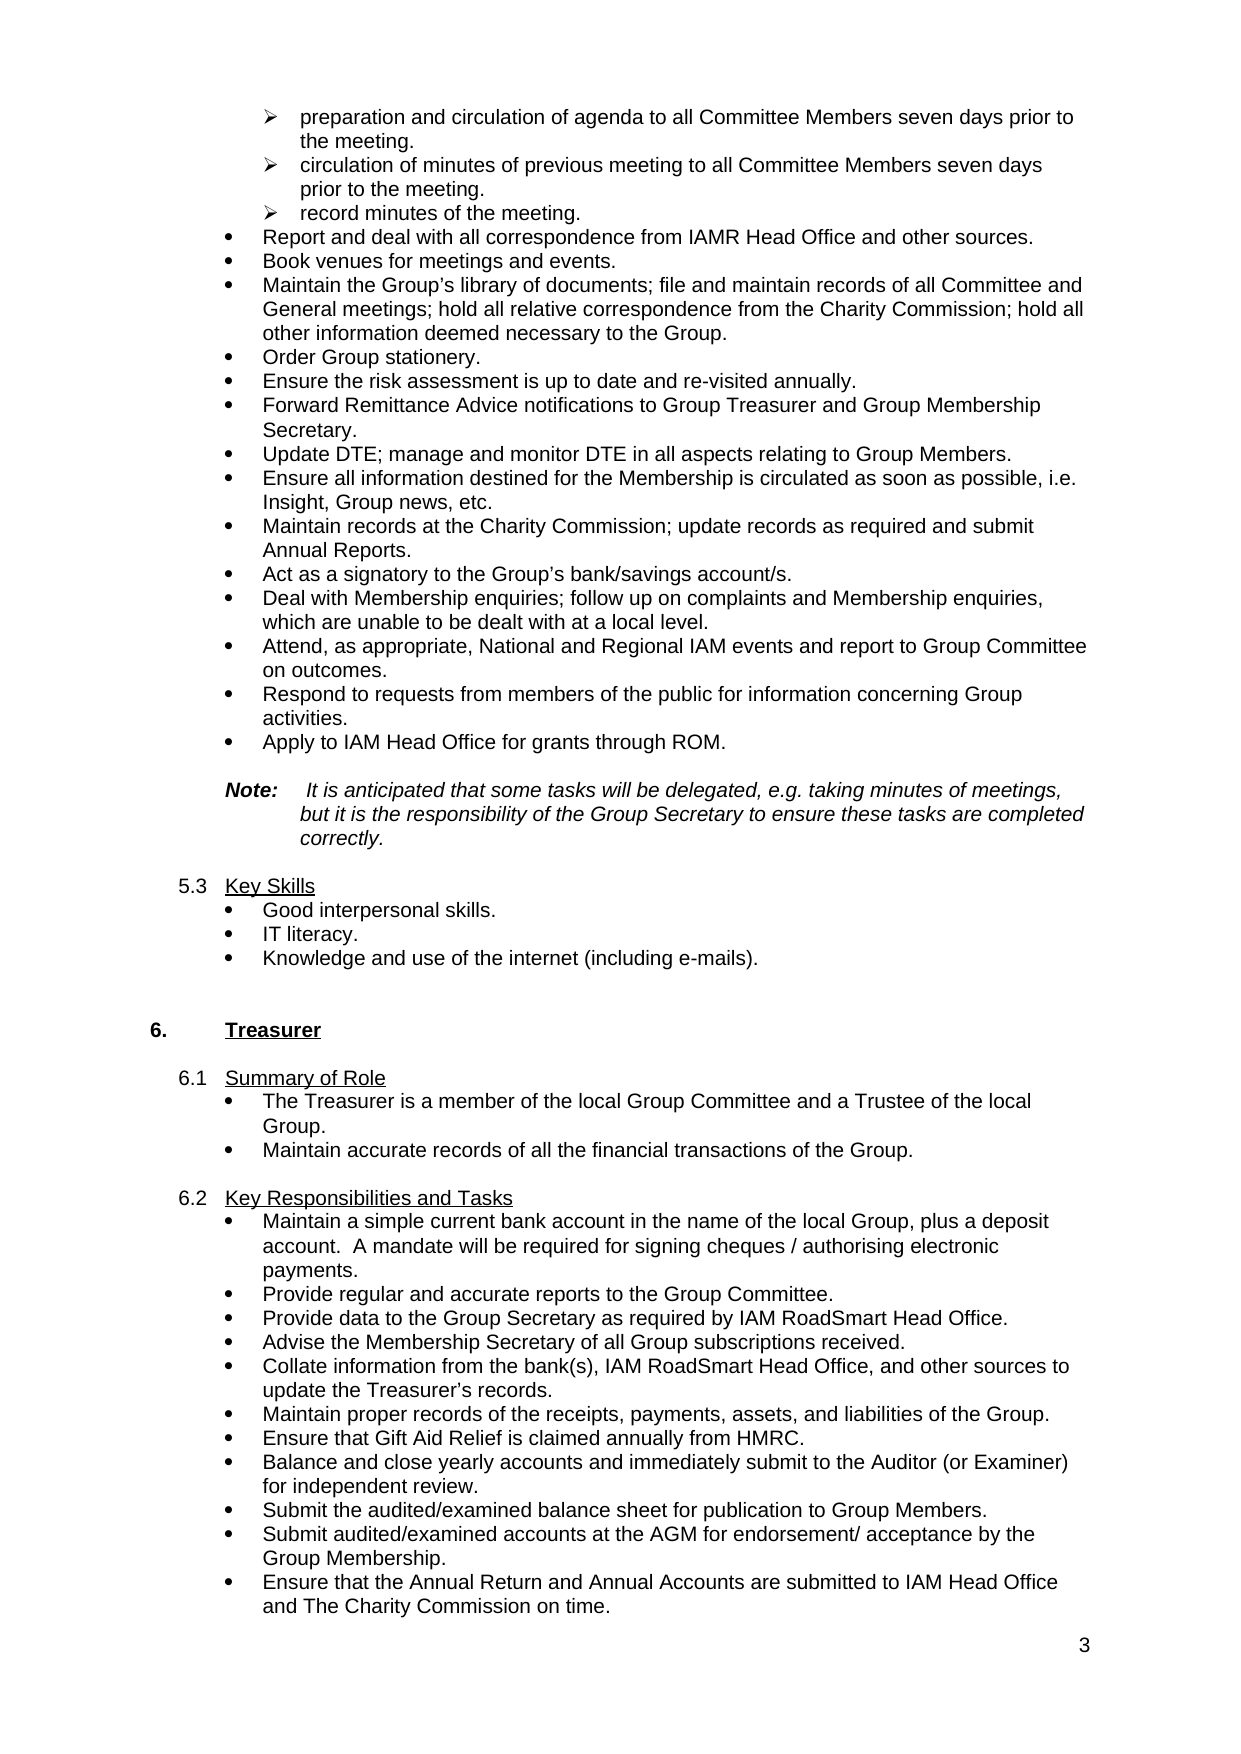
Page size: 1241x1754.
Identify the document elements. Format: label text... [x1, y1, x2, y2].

text 5.3 Key Skills [150, 873, 1090, 897]
list circulation of minutes of previous meeting to all Committee Members seven days prior to the meeting. [262, 153, 1090, 201]
text 6.2 Key Responsibilities and Tasks [150, 1185, 1090, 1209]
text Note: It is anticipated that some tasks will be delegated, e.g. taking minutes of meetings, but it is the responsibility of the Group Secretary to ensure these tasks are completed correctly. [225, 778, 1090, 849]
list Report and deal with all correspondence from IAMR Head Office and other sources. [225, 225, 1090, 249]
list Order Group stationery. [225, 345, 1090, 369]
list Provide regular and accurate reports to the Group Committee. [225, 1281, 1090, 1305]
text 6.1 Summary of Role [150, 1065, 1090, 1089]
list Provide data to the Group Secretary as required by IAM RoadSmart Head Office. [225, 1305, 1090, 1329]
list Ensure all information destined for the Membership is circulated as soon as possible, i.e. Insight, Group news, etc. [225, 465, 1090, 513]
list Maintain accurate records of all the financial transactions of the Group. [225, 1137, 1090, 1161]
list Update DTE; manage and monitor DTE in all aspects relating to Group Members. [225, 441, 1090, 465]
list Act as a signatory to the Group’s bank/savings account/s. [225, 561, 1090, 586]
list IT literacy. [225, 921, 1090, 946]
list Maintain the Group’s library of documents; file and maintain records of all Committee and General meetings; hold all relative correspondence from the Charity Commission; hold all other information deemed necessary to the Group. [225, 273, 1090, 345]
list Ensure that the Annual Return and Annual Accounts are submitted to IAM Head Office and The Charity Commission on time. [225, 1570, 1090, 1618]
list The Treasurer is a member of the local Group Committee and a Trustee of the local Group. [225, 1089, 1090, 1137]
list Balance and close yearly accounts and immediately submit to the Auditor (or Examiner) for independent review. [225, 1450, 1090, 1498]
list Good interpersonal skills. [225, 897, 1090, 921]
list Collate information from the bank(s), IAM RoadSmart Head Office, and other sources to update the Treasurer’s records. [225, 1353, 1090, 1402]
list record minutes of the meeting. [262, 201, 1090, 225]
list preparation and circulation of agenda to all Committee Members seven days prior to the meeting. [262, 105, 1090, 153]
list Maintain a simple current bank account in the name of the local Group, plus a deposit account. A mandate will be required for signing cheques / authorising electronic payments. [225, 1209, 1090, 1281]
list Respond to requests from members of the public for information concerning Group activities. [225, 682, 1090, 729]
list Book venues for meetings and events. [225, 249, 1090, 273]
list Submit the audited/examined balance sheet for publication to Group Members. [225, 1498, 1090, 1522]
list Ensure that Gift Aid Relief is claimed annually from HMRC. [225, 1426, 1090, 1450]
list Deal with Membership enquiries; follow up on complaints and Membership enquiries, which are unable to be dealt with at a local level. [225, 586, 1090, 633]
list Ensure the risk assessment is up to date and re-visited annually. [225, 369, 1090, 393]
list Maintain proper records of the receipts, payments, assets, and liabilities of the Group. [225, 1402, 1090, 1426]
list Advise the Membership Secretary of all Group subscriptions received. [225, 1329, 1090, 1353]
list Apply to IAM Head Office for grants through ROM. [225, 729, 1090, 754]
text 6. Treasurer [150, 1017, 1090, 1041]
list Maintain records at the Charity Commission; update records as required and submit Annual Reports. [225, 513, 1090, 561]
list Attend, as appropriate, National and Regional IAM events and report to Group Committee on outcomes. [225, 633, 1090, 682]
list Forward Remittance Advice notifications to Group Treasurer and Group Membership Secretary. [225, 393, 1090, 441]
list Submit audited/examined accounts at the AGM for endorsement/ acceptance by the Group Membership. [225, 1522, 1090, 1570]
list Knowledge and use of the internet (including e-mails). [225, 946, 1090, 969]
